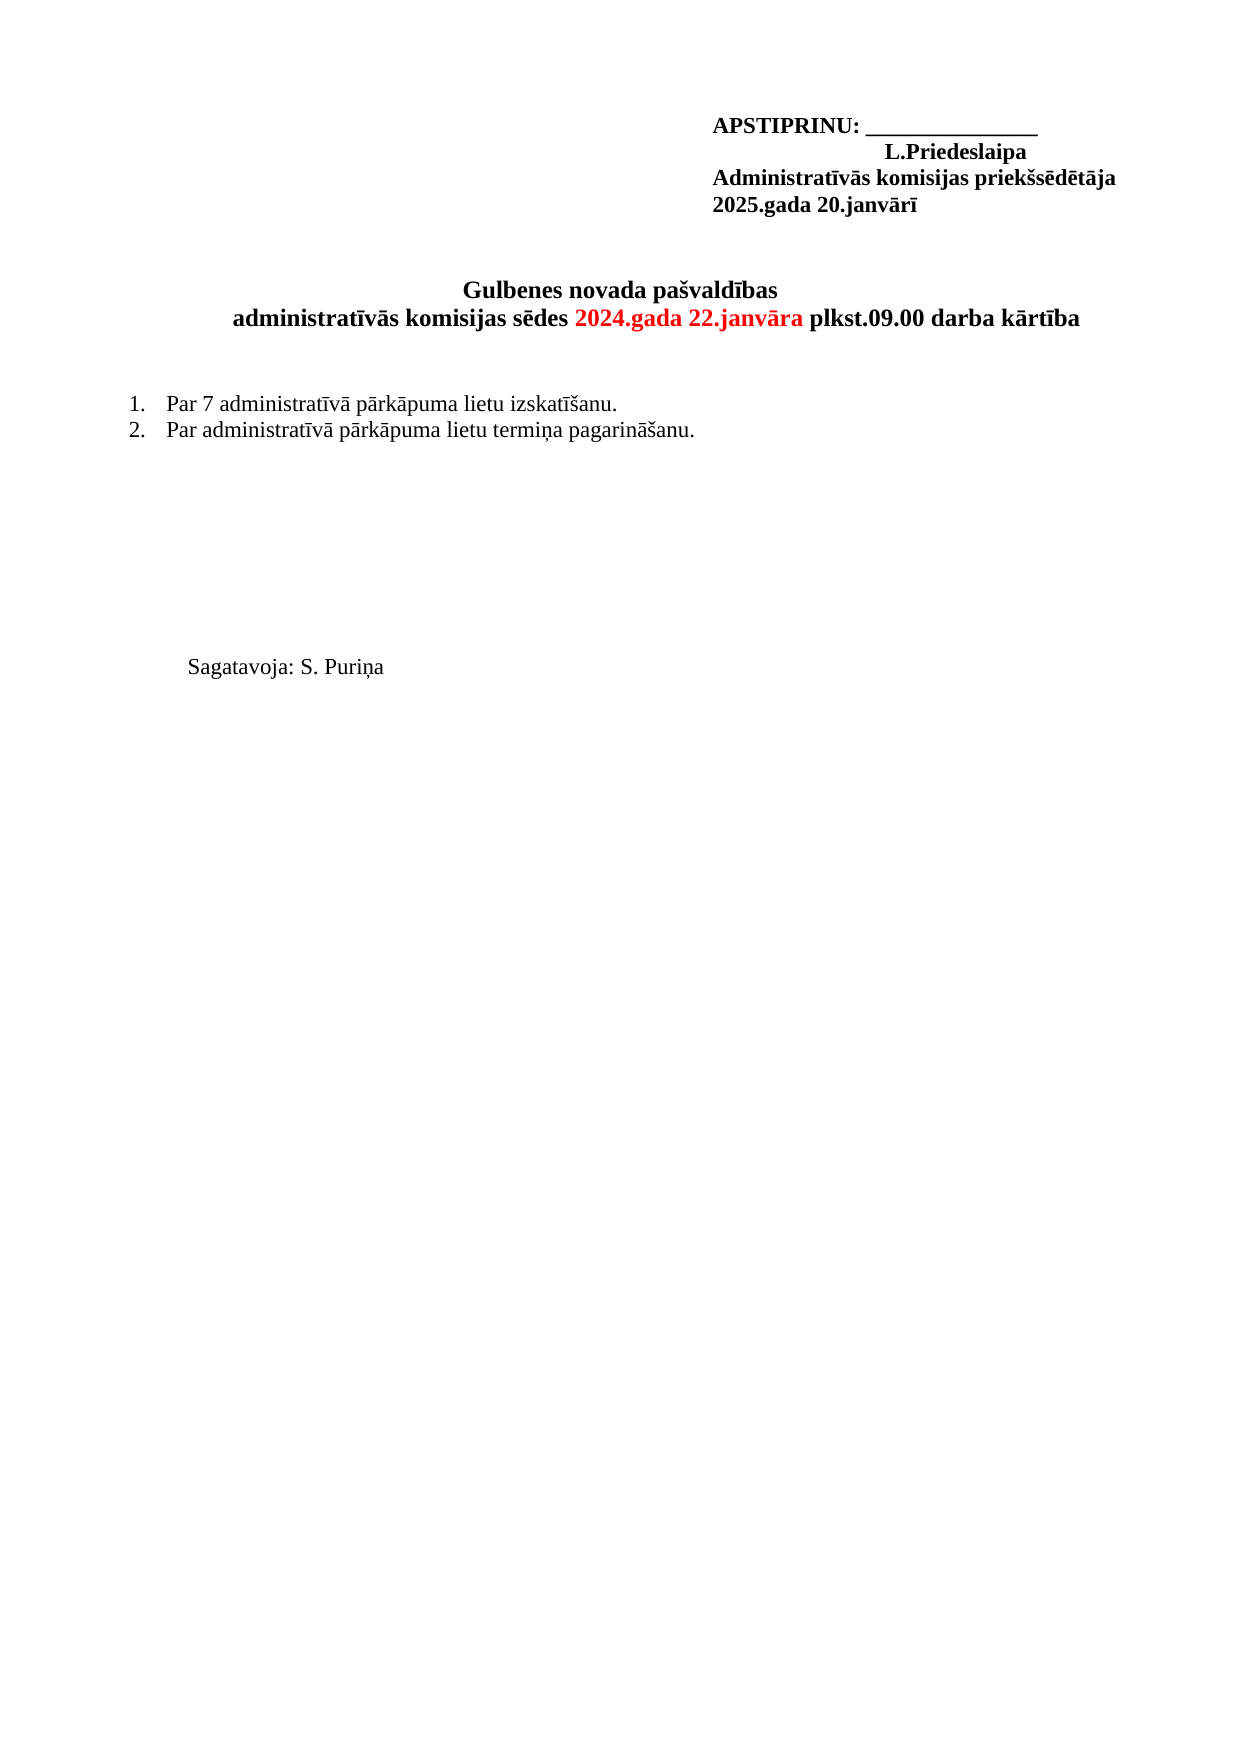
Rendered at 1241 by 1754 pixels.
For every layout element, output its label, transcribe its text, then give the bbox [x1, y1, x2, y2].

text 2025.gada 20.janvārī [712, 191, 1125, 217]
text Gulbenes novada pašvaldības [187, 275, 1053, 303]
text Administratīvās komisijas priekšsēdētāja [712, 164, 1177, 191]
list Par 7 administratīvā pārkāpuma lietu izskatīšanu. [128, 390, 1125, 416]
list Par administratīvā pārkāpuma lietu termiņa pagarināšanu. [128, 416, 1125, 442]
text Sagatavoja: S. Puriņa [187, 653, 1125, 679]
text L.Priedeslaipa [712, 138, 1144, 164]
text APSTIPRINU: _______________ [712, 112, 1125, 138]
text administratīvās komisijas sēdes 2024.gada 22.janvāra plkst.09.00 darba kārtība [187, 303, 1125, 332]
